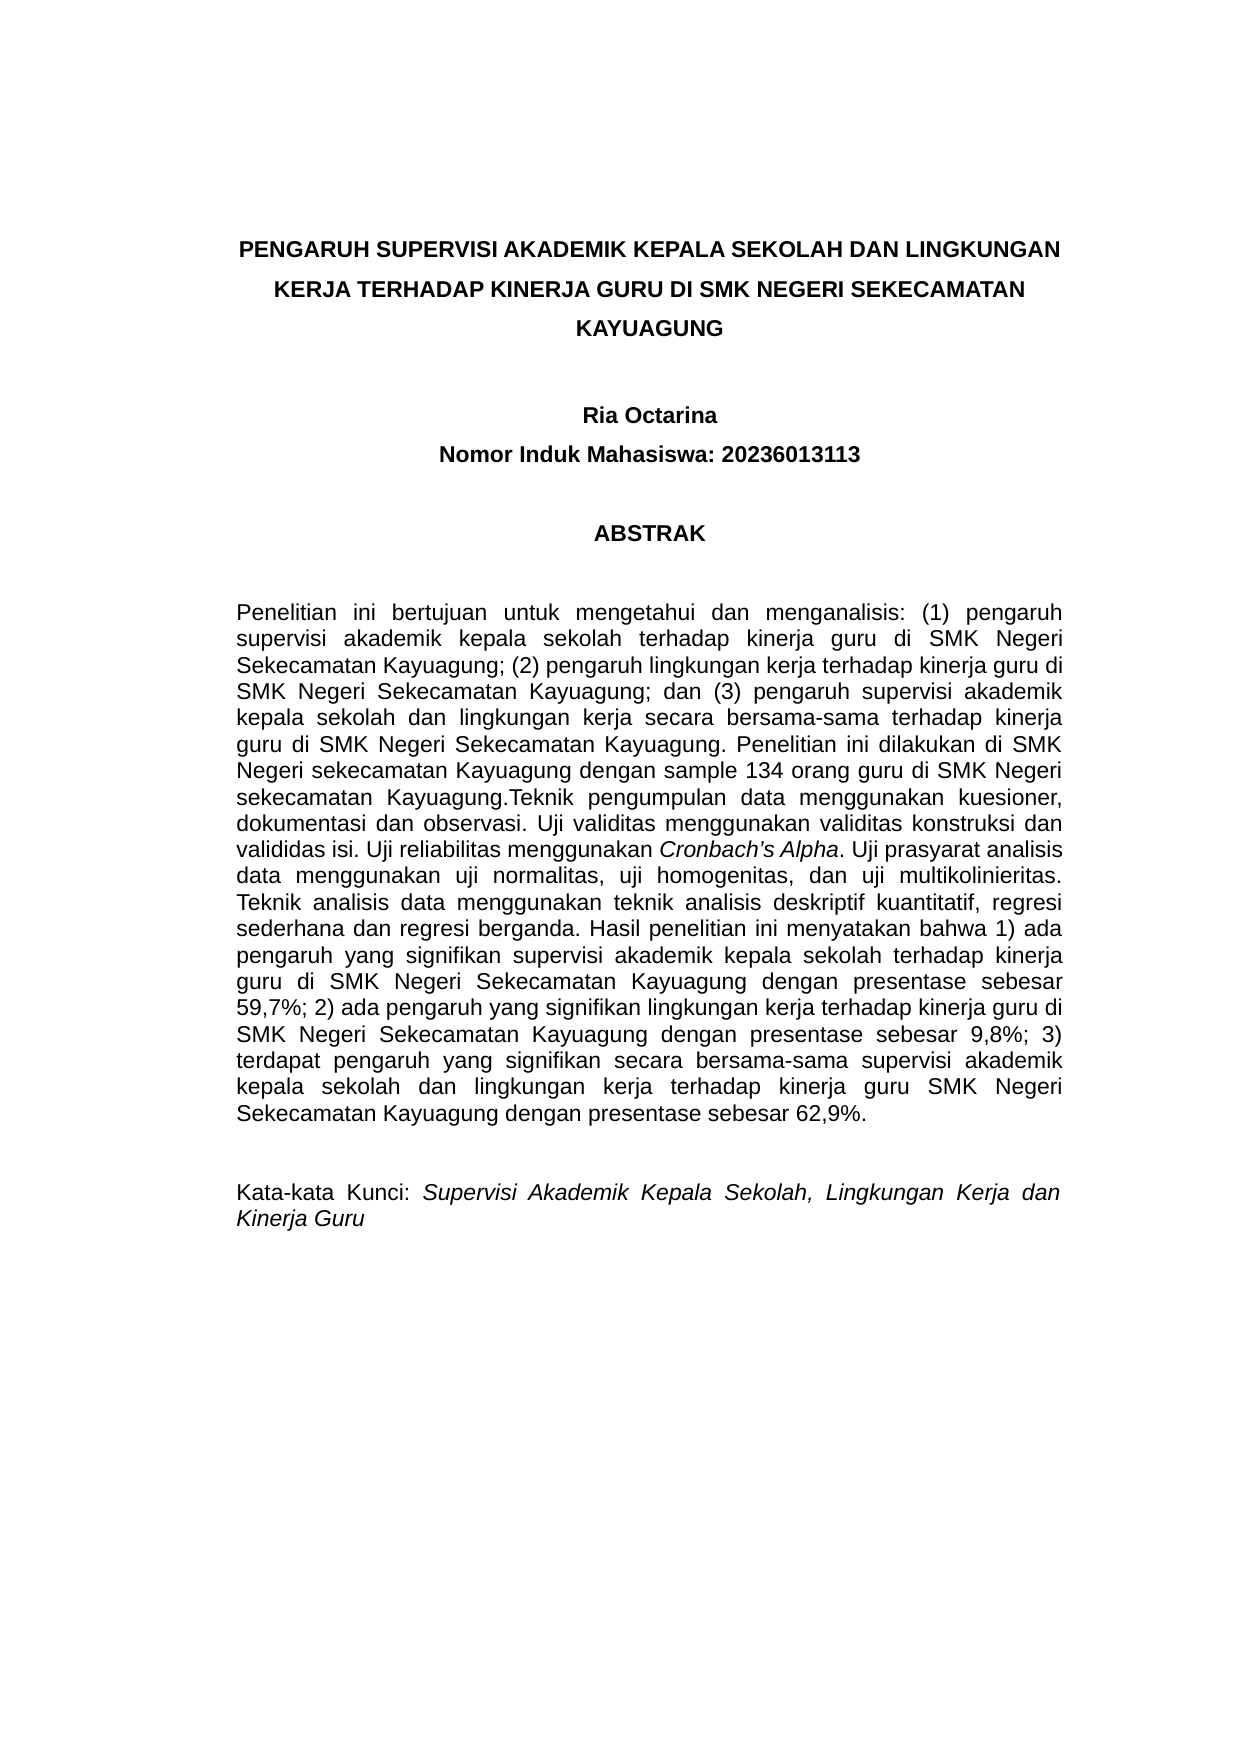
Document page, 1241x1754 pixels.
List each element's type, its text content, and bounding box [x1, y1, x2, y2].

text Ria Octarina [236, 402, 1063, 428]
text ABSTRAK [236, 520, 1063, 546]
text PENGARUH SUPERVISI AKADEMIK KEPALA SEKOLAH DAN LINGKUNGAN KERJA TERHADAP KINERJA GURU DI SMK NEGERI SEKECAMATAN KAYUAGUNG [236, 236, 1063, 342]
text Penelitian ini bertujuan untuk mengetahui dan menganalisis: (1) pengaruh supervisi akademik kepala sekolah terhadap kinerja guru di SMK Negeri Sekecamatan Kayuagung; (2) pengaruh lingkungan kerja terhadap kinerja guru di SMK Negeri Sekecamatan Kayuagung; dan (3) pengaruh supervisi akademik kepala sekolah dan lingkungan kerja secara bersama-sama terhadap kinerja guru di SMK Negeri Sekecamatan Kayuagung. Penelitian ini dilakukan di SMK Negeri sekecamatan Kayuagung dengan sample 134 orang guru di SMK Negeri sekecamatan Kayuagung.Teknik pengumpulan data menggunakan kuesioner, dokumentasi dan observasi. Uji validitas menggunakan validitas konstruksi dan valididas isi. Uji reliabilitas menggunakan Cronbach’s Alpha. Uji prasyarat analisis data menggunakan uji normalitas, uji homogenitas, dan uji multikolinieritas. Teknik analisis data menggunakan teknik analisis deskriptif kuantitatif, regresi sederhana dan regresi berganda. Hasil penelitian ini menyatakan bahwa 1) ada pengaruh yang signifikan supervisi akademik kepala sekolah terhadap kinerja guru di SMK Negeri Sekecamatan Kayuagung dengan presentase sebesar 59,7%; 2) ada pengaruh yang signifikan lingkungan kerja terhadap kinerja guru di SMK Negeri Sekecamatan Kayuagung dengan presentase sebesar 9,8%; 3) terdapat pengaruh yang signifikan secara bersama-sama supervisi akademik kepala sekolah dan lingkungan kerja terhadap kinerja guru SMK Negeri Sekecamatan Kayuagung dengan presentase sebesar 62,9%. [236, 599, 1063, 1126]
text Kata-kata Kunci: Supervisi Akademik Kepala Sekolah, Lingkungan Kerja dan Kinerja Guru [236, 1179, 1063, 1231]
text Nomor Induk Mahasiswa: 20236013113 [236, 441, 1063, 467]
